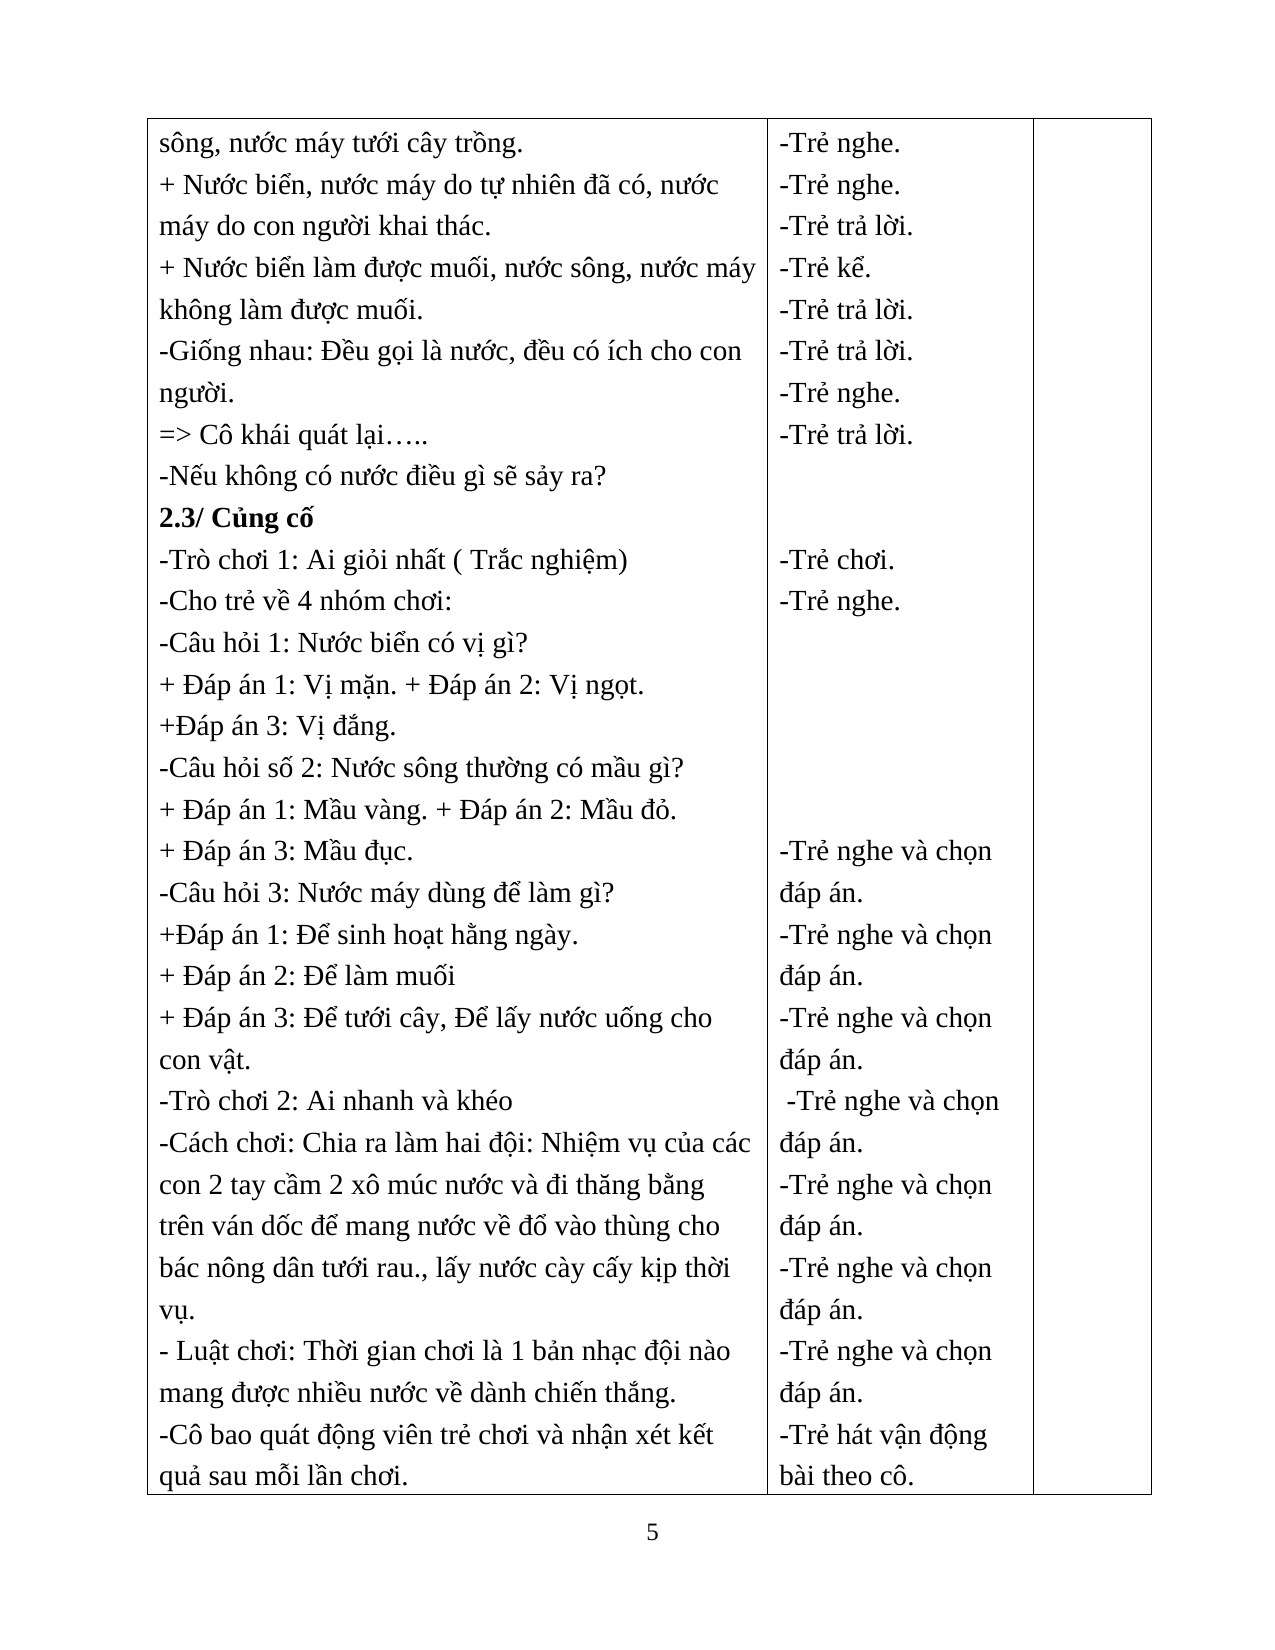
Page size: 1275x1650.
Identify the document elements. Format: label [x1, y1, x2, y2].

table_cell [1034, 119, 1151, 1494]
table_cell [768, 119, 1033, 1494]
table_cell [148, 119, 767, 1494]
